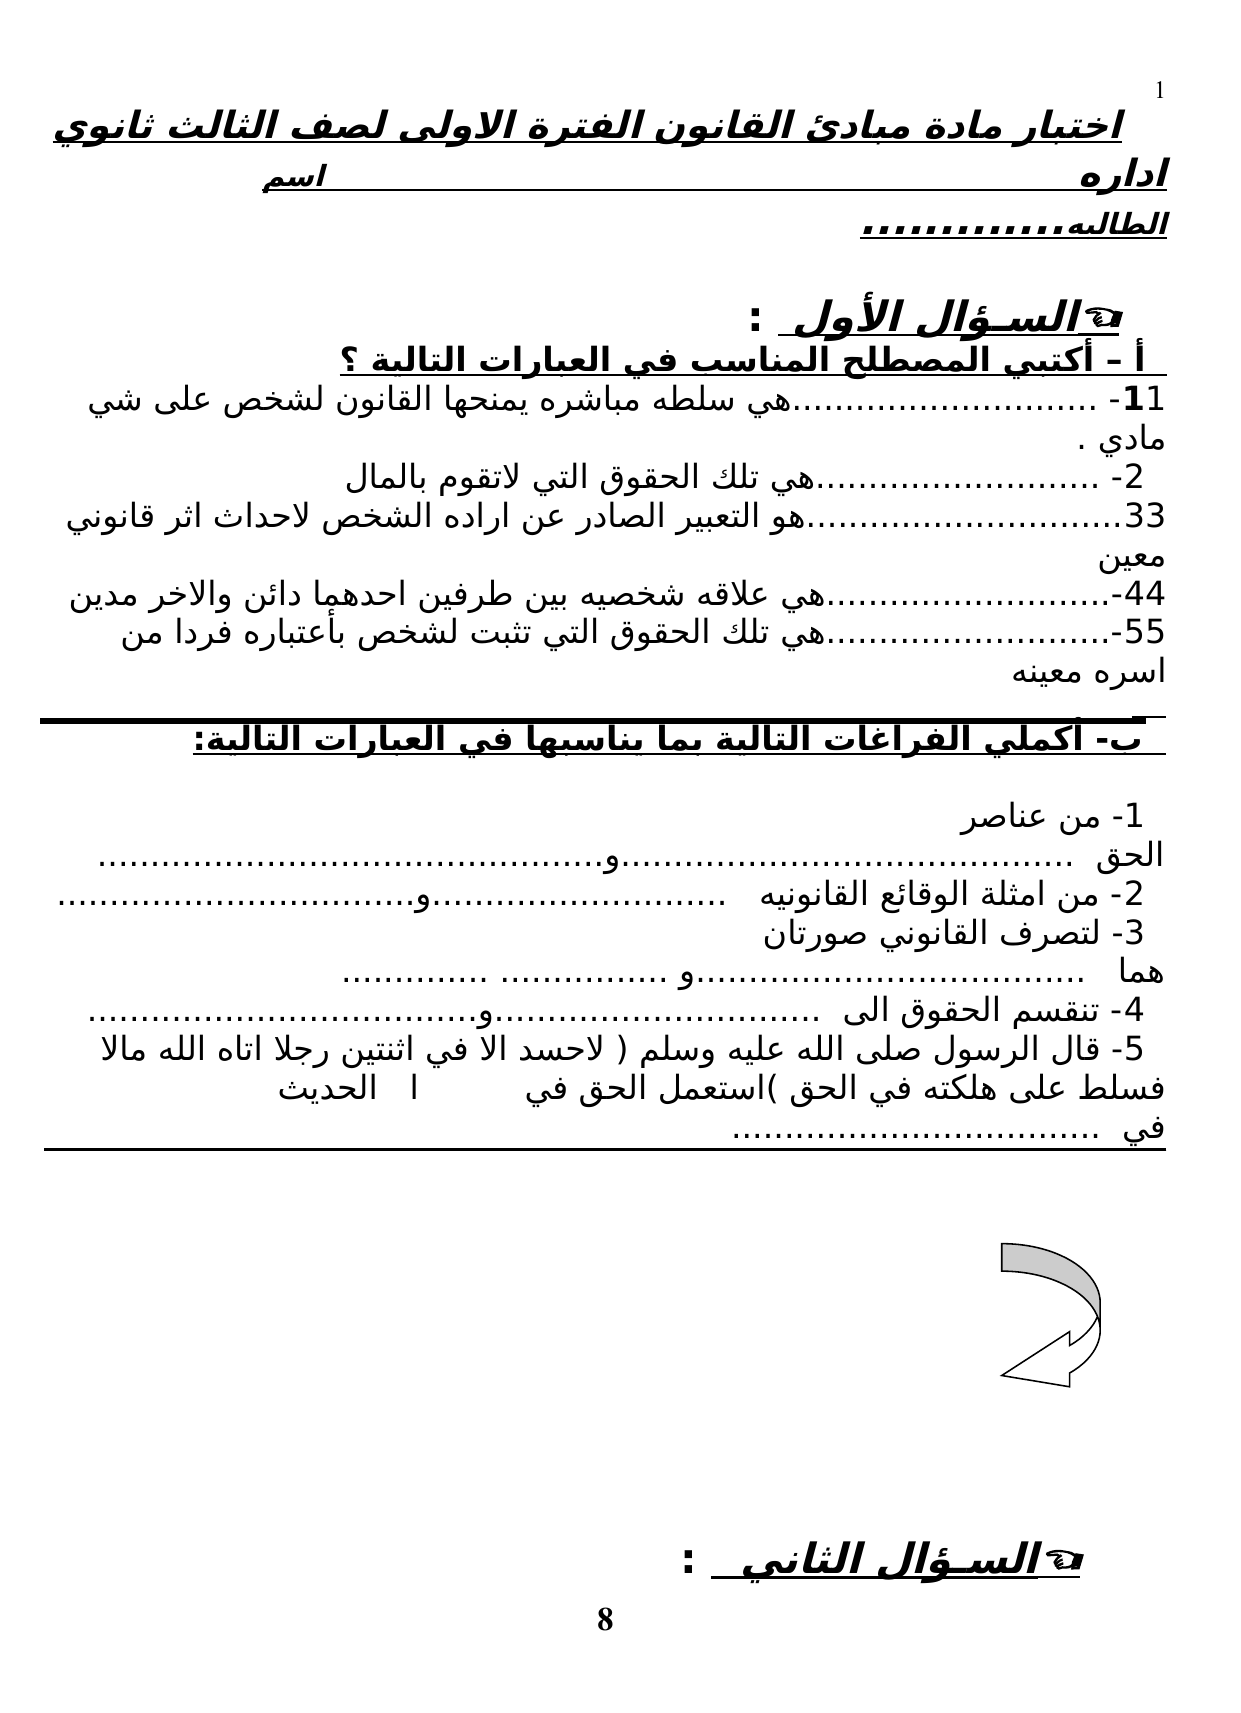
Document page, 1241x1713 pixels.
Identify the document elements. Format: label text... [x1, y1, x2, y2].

text 3- لتصرف القانوني صورتان هما .....................................و ................ .............. [44, 913, 1166, 991]
text 44-...........................هي علاقه شخصيه بين طرفين احدهما دائن والاخر مدين [44, 574, 1166, 613]
text اختبار مادة مبادئ القانون الفترة الاولى لصف الثالث ثانوي اداره اسم الطالبه............. [44, 104, 1166, 244]
text 55-...........................هي تلك الحقوق التي تثبت لشخص بأعتباره فردا من اسره معينه [44, 613, 1166, 691]
text 11- .............................هي سلطه مباشره يمنحها القانون لشخص على شي مادي . [44, 380, 1166, 457]
text 1- من عناصر الحق ...........................................و................................................ [44, 797, 1166, 874]
text السـؤال الأول : [44, 292, 1166, 341]
text 5- قال الرسول صلى الله عليه وسلم ( لاحسد الا في اثنتين رجلا اتاه الله مالا فسلط على هلكته في الحق )استعمل الحق في ا الحديث في ................................... [44, 1030, 1166, 1148]
text 33..............................هو التعبير الصادر عن اراده الشخص لاحداث اثر قانوني معين [44, 496, 1166, 574]
text السـؤال الثاني : [44, 1535, 1166, 1583]
text 4- تنقسم الحقوق الى ...............................و..................................... [44, 991, 1166, 1030]
text ب- أكملي الفراغات التالية بما يناسبها في العبارات التالية: [44, 719, 1166, 758]
text 2- ...........................هي تلك الحقوق التي لاتقوم بالمال [44, 457, 1166, 496]
text 2- من امثلة الوقائع القانونيه ............................و.................................. [44, 874, 1166, 913]
text أ – أكتبي المصطلح المناسب في العبارات التالية ؟ [44, 341, 1166, 380]
